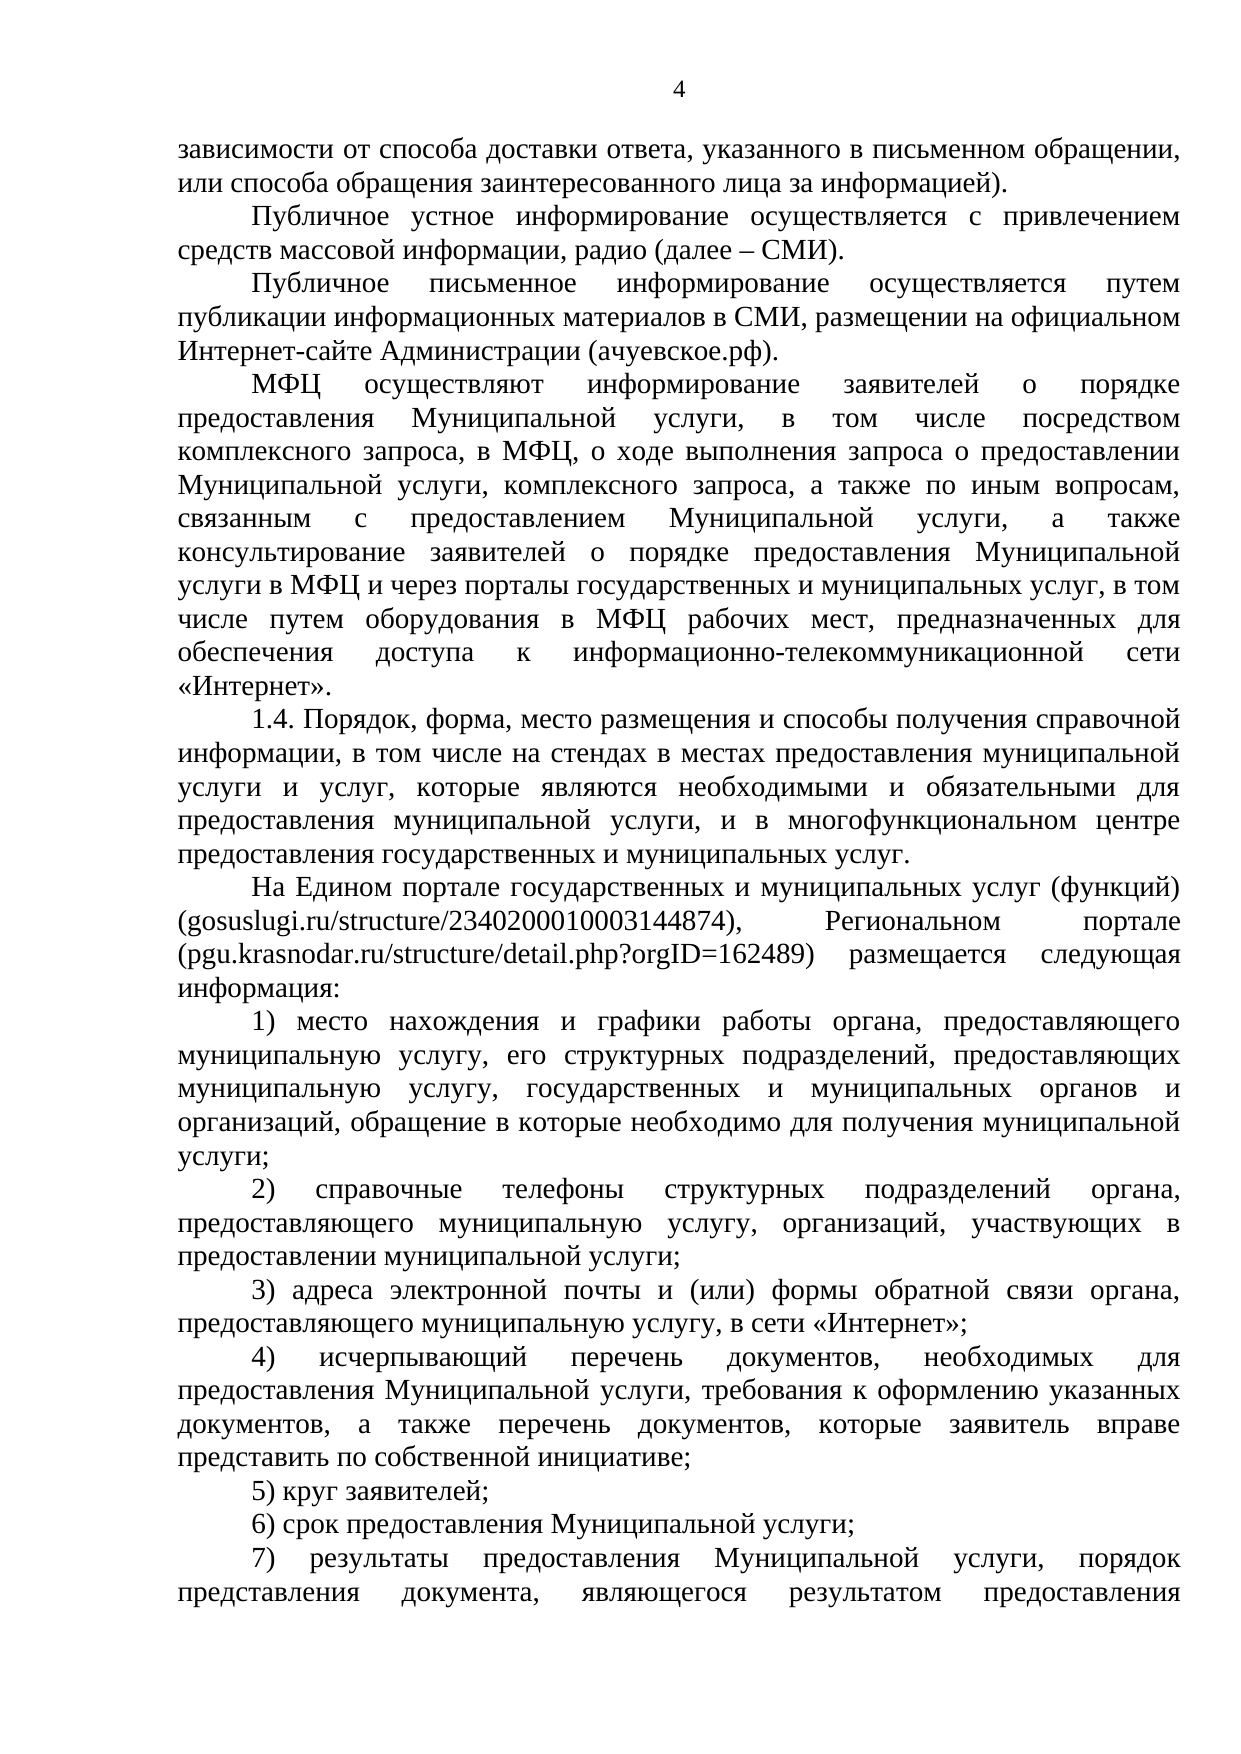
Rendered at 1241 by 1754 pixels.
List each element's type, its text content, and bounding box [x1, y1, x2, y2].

text 6) срок предоставления Муниципальной услуги; [177, 1507, 1181, 1540]
text Публичное письменное информирование осуществляется путем публикации информационных материалов в СМИ, размещении на официальном Интернет-сайте Администрации (ачуевское.рф). [177, 266, 1181, 366]
text 5) круг заявителей; [177, 1473, 1181, 1507]
text 1) место нахождения и графики работы органа, предоставляющего муниципальную услугу, его структурных подразделений, предоставляющих муниципальную услугу, государственных и муниципальных органов и организаций, обращение в которые необходимо для получения муниципальной услуги; [177, 1003, 1181, 1171]
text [177, 131, 1181, 198]
text Публичное устное информирование осуществляется с привлечением средств массовой информации, радио (далее – СМИ). [177, 198, 1181, 266]
text 2) справочные телефоны структурных подразделений органа, предоставляющего муниципальную услугу, организаций, участвующих в предоставлении муниципальной услуги; [177, 1171, 1181, 1272]
text На Едином портале государственных и муниципальных услуг (функций) (gosuslugi.ru/structure/2340200010003144874), Региональном портале (pgu.krasnodar.ru/structure/detail.php?orgID=162489) размещается следующая информация: [177, 869, 1181, 1003]
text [177, 1540, 1181, 1607]
text 1.4. Порядок, форма, место размещения и способы получения справочной информации, в том числе на стендах в местах предоставления муниципальной услуги и услуг, которые являются необходимыми и обязательными для предоставления муниципальной услуги, и в многофункциональном центре предоставления государственных и муниципальных услуг. [177, 702, 1181, 869]
text МФЦ осуществляют информирование заявителей о порядке предоставления Муниципальной услуги, в том числе посредством комплексного запроса, в МФЦ, о ходе выполнения запроса о предоставлении Муниципальной услуги, комплексного запроса, а также по иным вопросам, связанным с предоставлением Муниципальной услуги, а также консультирование заявителей о порядке предоставления Муниципальной услуги в МФЦ и через порталы государственных и муниципальных услуг, в том числе путем оборудования в МФЦ рабочих мест, предназначенных для обеспечения доступа к информационно-телекоммуникационной сети «Интернет». [177, 366, 1181, 702]
text 4) исчерпывающий перечень документов, необходимых для предоставления Муниципальной услуги, требования к оформлению указанных документов, а также перечень документов, которые заявитель вправе представить по собственной инициативе; [177, 1339, 1181, 1473]
text 3) адреса электронной почты и (или) формы обратной связи органа, предоставляющего муниципальную услугу, в сети «Интернет»; [177, 1272, 1181, 1339]
